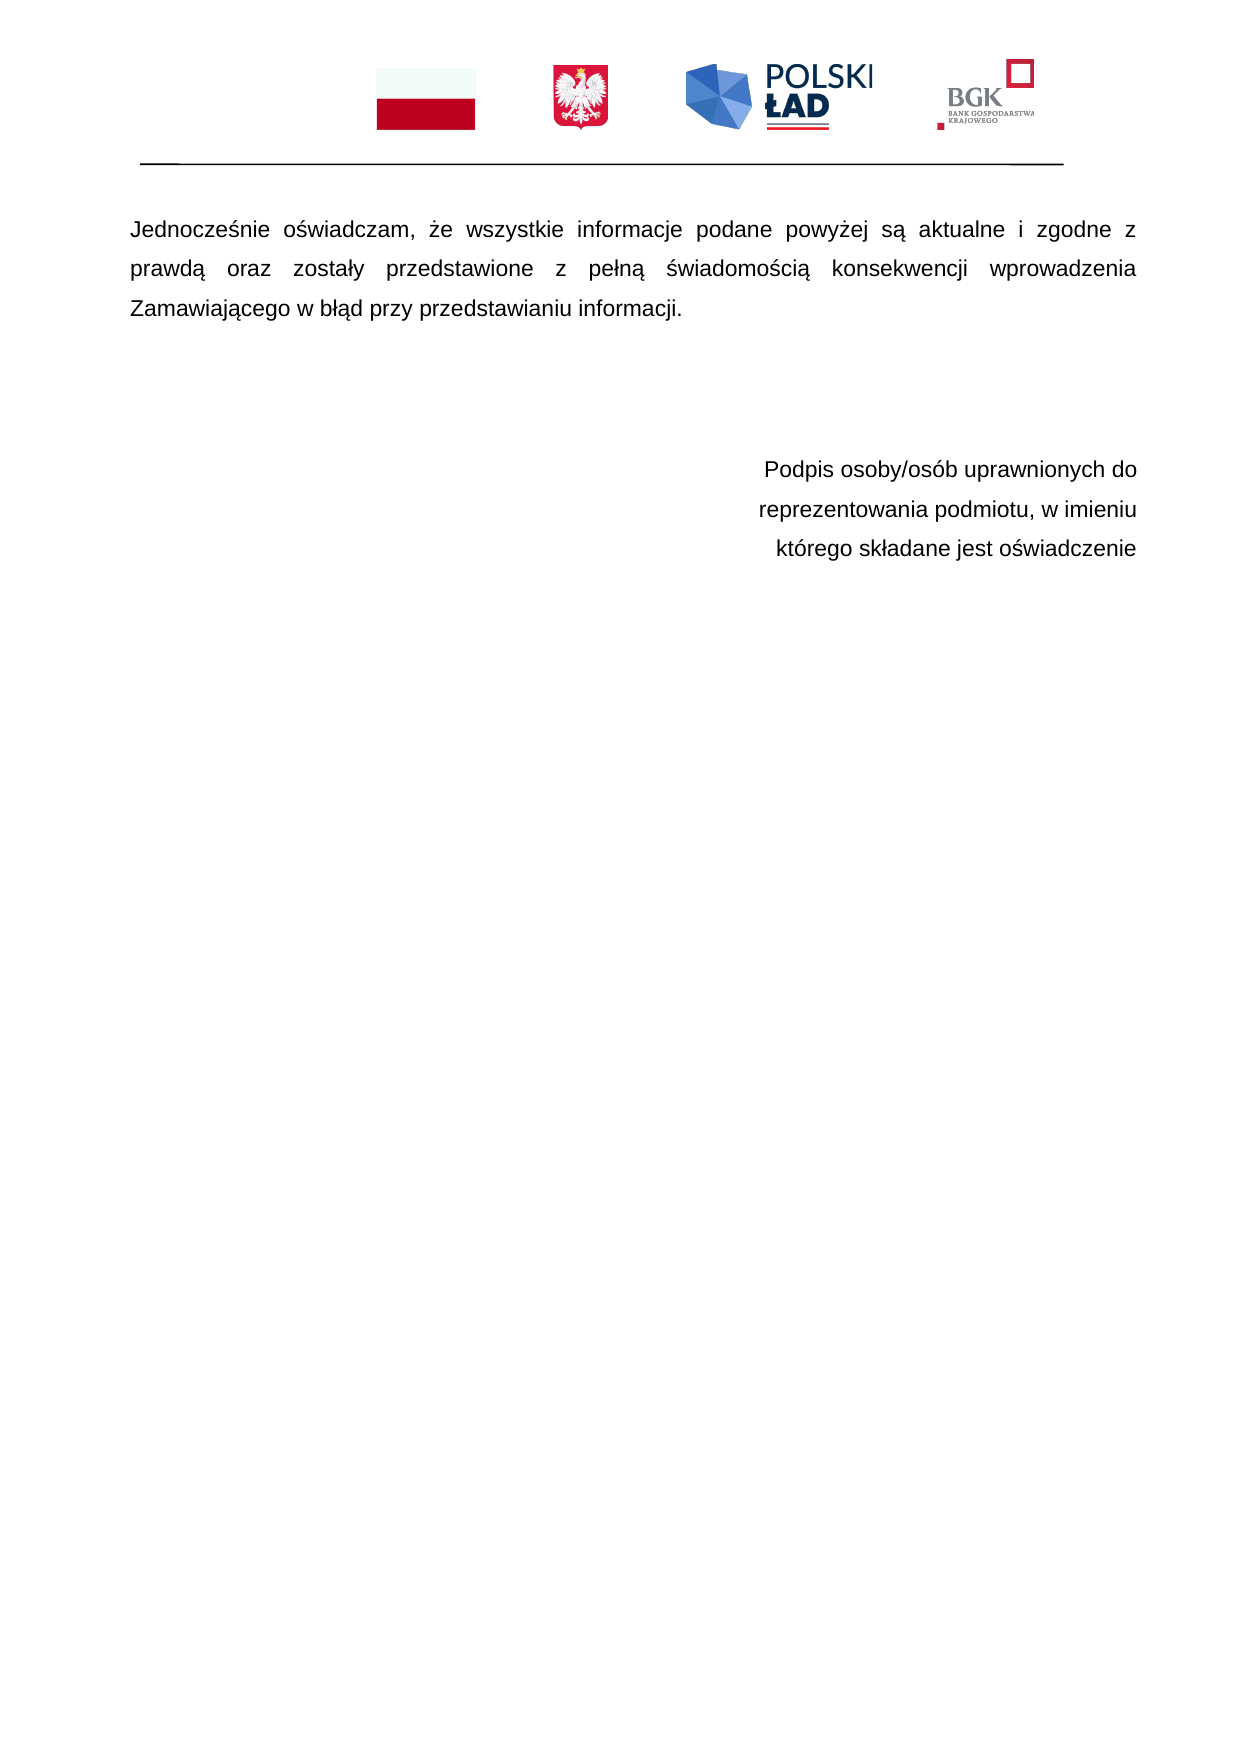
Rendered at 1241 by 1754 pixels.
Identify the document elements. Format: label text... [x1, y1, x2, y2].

text reprezentowania podmiotu, w imieniu [130, 496, 1137, 522]
text Podpis osoby/osób uprawnionych do [130, 456, 1137, 483]
picture [376, 68, 476, 130]
picture [937, 59, 1034, 130]
picture [686, 64, 873, 130]
picture [553, 65, 608, 130]
text Jednocześnie oświadczam, że wszystkie informacje podane powyżej są aktualne i zgodne z prawdą oraz zostały przedstawione z pełną świadomością konsekwencji wprowadzenia Zamawiającego w błąd przy przedstawianiu informacji. [130, 216, 1137, 321]
text którego składane jest oświadczenie [130, 535, 1137, 562]
